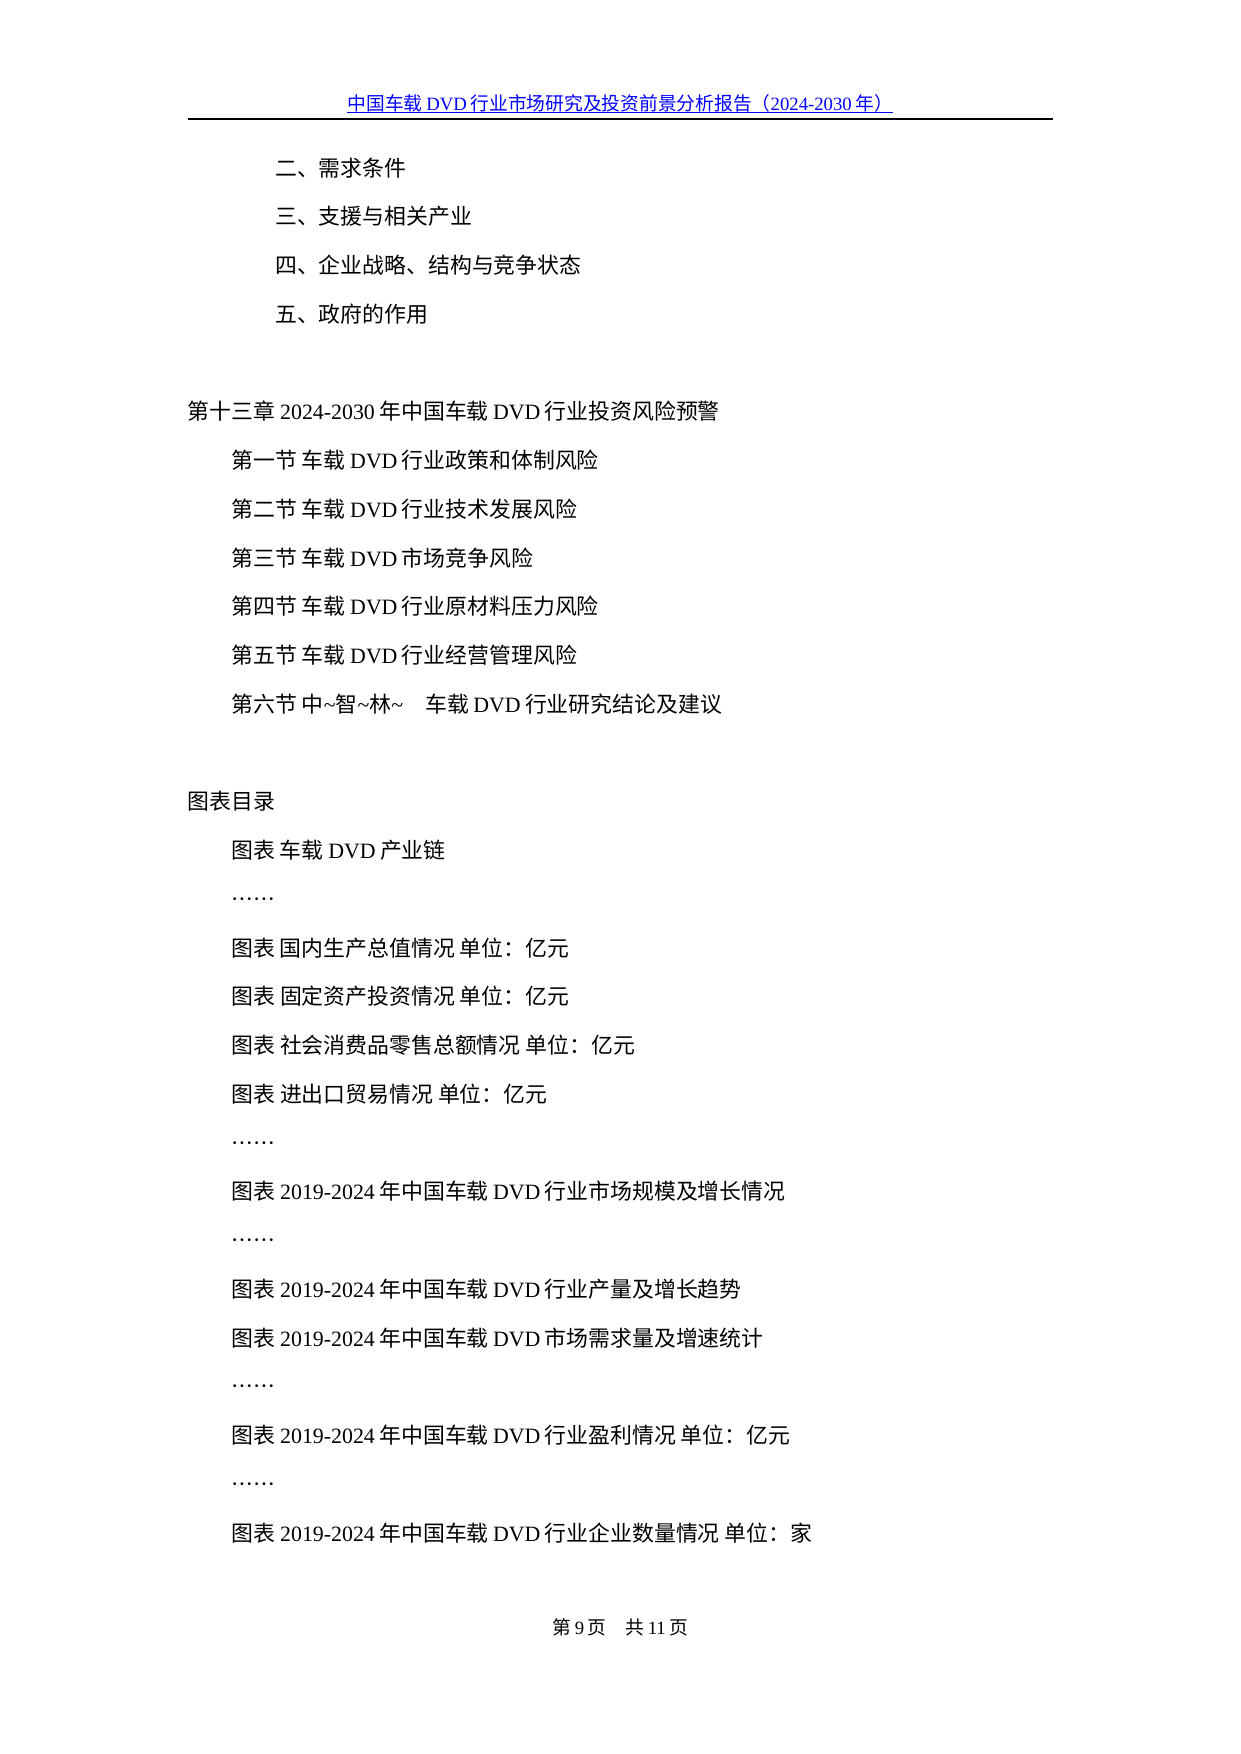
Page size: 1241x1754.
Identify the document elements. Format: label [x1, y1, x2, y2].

text [187, 150, 1053, 1548]
